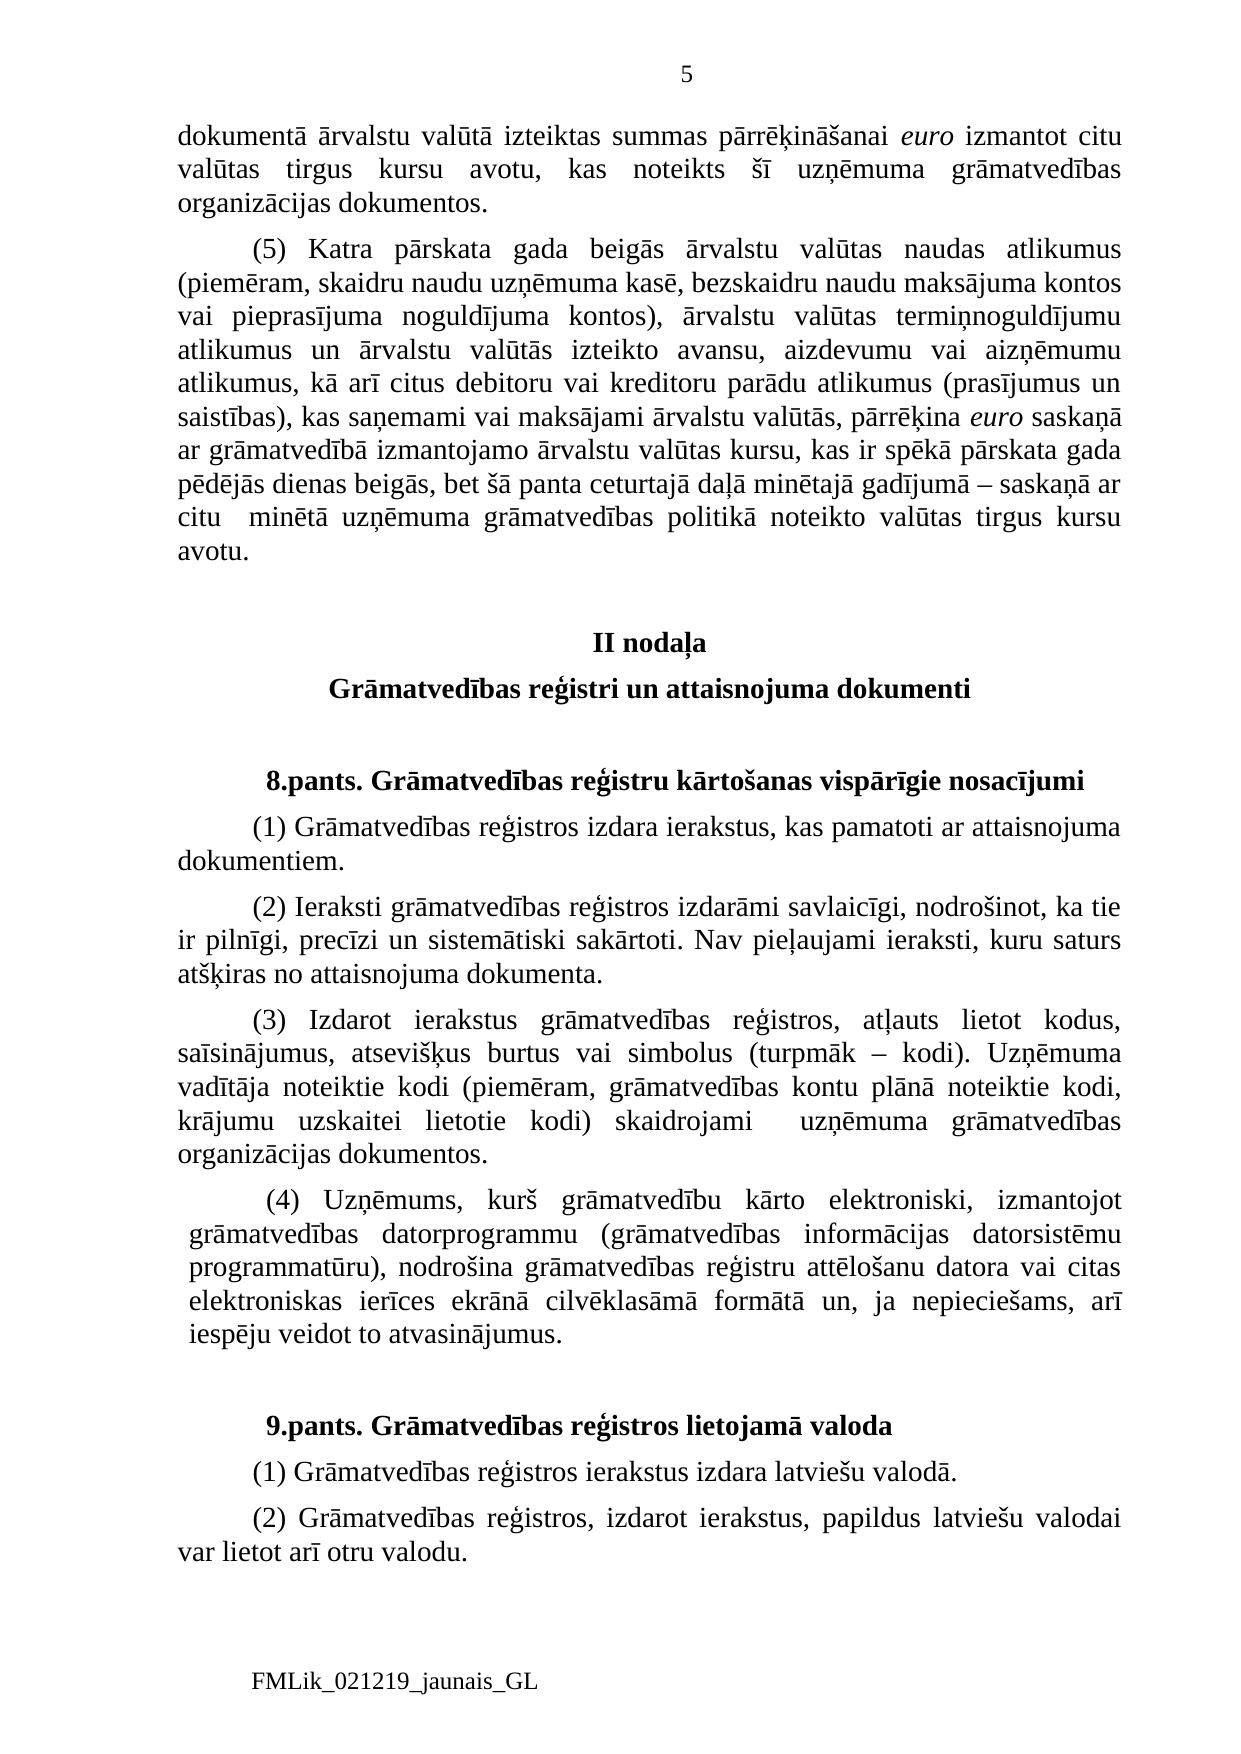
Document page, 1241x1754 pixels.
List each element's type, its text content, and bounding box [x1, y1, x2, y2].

text Grāmatvedības reģistri un attaisnojuma dokumenti [177, 671, 1122, 705]
text (3) Izdarot ierakstus grāmatvedības reģistros, atļauts lietot kodus, saīsinājumus, atsevišķus burtus vai simbolus (turpmāk – kodi). Uzņēmuma vadītāja noteiktie kodi (piemēram, grāmatvedības kontu plānā noteiktie kodi, krājumu uzskaitei lietotie kodi) skaidrojami uzņēmuma grāmatvedības organizācijas dokumentos. [177, 1002, 1122, 1170]
text (4) Uzņēmums, kurš grāmatvedību kārto elektroniski, izmantojot grāmatvedības datorprogrammu (grāmatvedības informācijas datorsistēmu programmatūru), nodrošina grāmatvedības reģistru attēlošanu datora vai citas elektroniskas ierīces ekrānā cilvēklasāmā formātā un, ja nepieciešams, arī iespēju veidot to atvasinājumus. [188, 1182, 1122, 1350]
text (1) Grāmatvedības reģistros ierakstus izdara latviešu valodā. [177, 1454, 1122, 1488]
text (5) Katra pārskata gada beigās ārvalstu valūtas naudas atlikumus (piemēram, skaidru naudu uzņēmuma kasē, bezskaidru naudu maksājuma kontos vai pieprasījuma noguldījuma kontos), ārvalstu valūtas termiņnoguldījumu atlikumus un ārvalstu valūtās izteikto avansu, aizdevumu vai aizņēmumu atlikumus, kā arī citus debitoru vai kreditoru parādu atlikumus (prasījumus un saistības), kas saņemami vai maksājami ārvalstu valūtās, pārrēķina euro saskaņā ar grāmatvedībā izmantojamo ārvalstu valūtas kursu, kas ir spēkā pārskata gada pēdējās dienas beigās, bet šā panta ceturtajā daļā minētajā gadījumā – saskaņā ar citu minētā uzņēmuma grāmatvedības politikā noteikto valūtas tirgus kursu avotu. [177, 231, 1122, 567]
text II nodaļa [177, 625, 1122, 659]
text (2) Ieraksti grāmatvedības reģistros izdarāmi savlaicīgi, nodrošinot, ka tie ir pilnīgi, precīzi un sistemātiski sakārtoti. Nav pieļaujami ieraksti, kuru saturs atšķiras no attaisnojuma dokumenta. [177, 889, 1122, 989]
text 8.pants. Grāmatvedības reģistru kārtošanas vispārīgie nosacījumi [188, 763, 1122, 797]
text (2) Grāmatvedības reģistros, izdarot ierakstus, papildus latviešu valodai var lietot arī otru valodu. [177, 1501, 1122, 1568]
text (1) Grāmatvedības reģistros izdara ierakstus, kas pamatoti ar attaisnojuma dokumentiem. [177, 809, 1122, 876]
text 9.pants. Grāmatvedības reģistros lietojamā valoda [188, 1408, 1122, 1442]
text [177, 118, 1122, 219]
